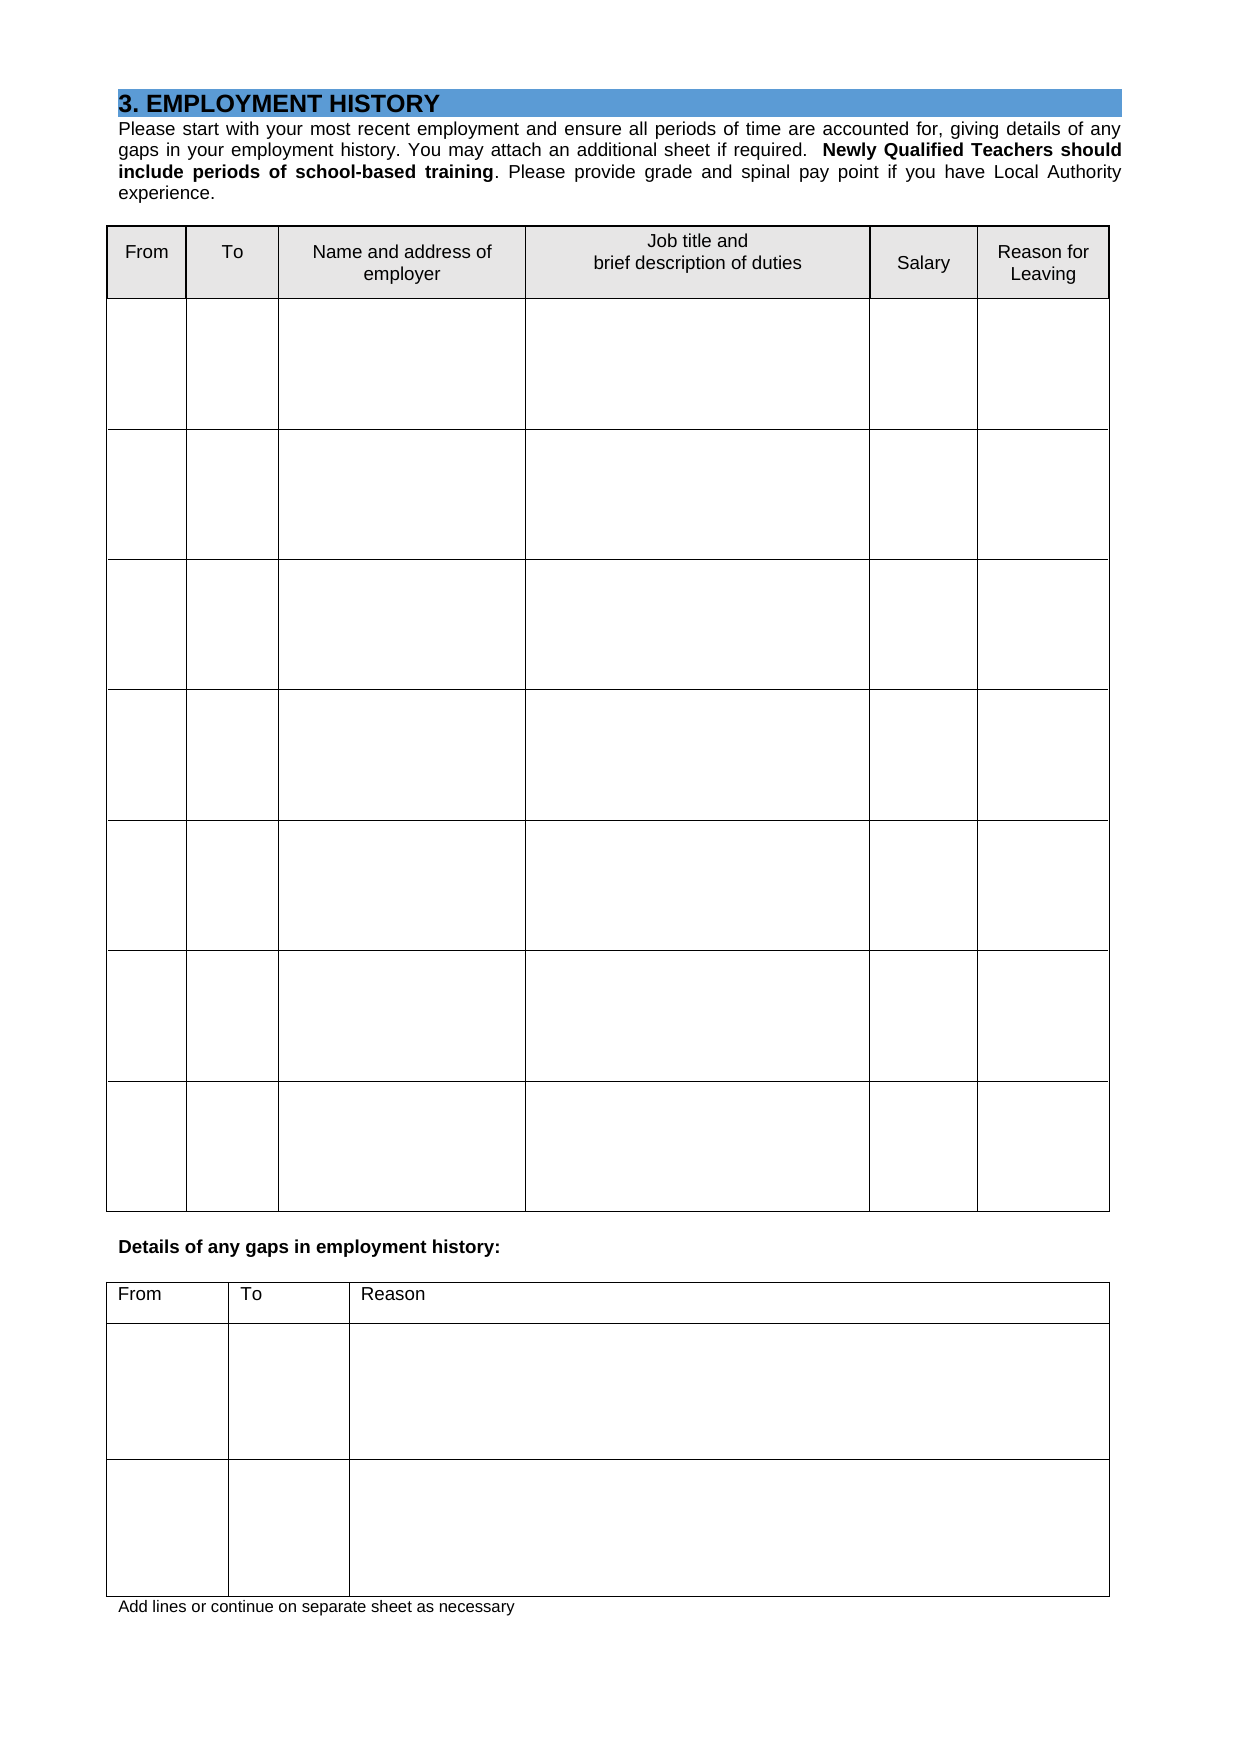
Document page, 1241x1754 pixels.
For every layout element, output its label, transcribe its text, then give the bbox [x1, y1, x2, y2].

table_cell [279, 430, 525, 559]
table_header Salary [871, 227, 977, 298]
table_cell [187, 560, 278, 689]
table_header Name and address of employer [279, 227, 525, 298]
table_cell [229, 1460, 349, 1596]
table_cell [978, 559, 1109, 689]
table_cell [350, 1324, 1109, 1459]
table_header To [187, 227, 278, 298]
table_cell [978, 689, 1109, 820]
text Details of any gaps in employment history: [118, 1236, 1122, 1258]
table_cell [107, 559, 186, 689]
table_cell [279, 1082, 525, 1211]
table_cell [107, 1460, 228, 1596]
table_cell [107, 1324, 228, 1459]
table_cell [279, 821, 525, 950]
table_header From [107, 1283, 228, 1323]
text 3. EMPLOYMENT HISTORY [118, 89, 1122, 117]
table_header To [229, 1283, 349, 1323]
table_cell [870, 1082, 977, 1211]
table_cell [107, 1081, 186, 1211]
table_cell [870, 951, 977, 1081]
table_header Reason for Leaving [978, 227, 1108, 298]
table_cell [107, 299, 186, 428]
table_cell [526, 430, 869, 559]
text Please start with your most recent employment and ensure all periods of time are accounted for, giving details of any gaps in your employment history. You may attach an additional sheet if required. Newly Qualified Teachers should include periods of school-based training. Please provide grade and spinal pay point if you have Local Authority experience. [118, 117, 1122, 204]
table_cell [526, 690, 869, 820]
table_cell [107, 820, 186, 950]
table_cell [107, 689, 186, 820]
table_cell [279, 690, 525, 820]
table_cell [870, 299, 977, 428]
table_cell [526, 299, 869, 428]
table_header Job title and brief description of duties [526, 227, 869, 298]
text Add lines or continue on separate sheet as necessary [118, 1597, 1122, 1616]
table_cell [279, 299, 525, 428]
table_cell [978, 820, 1109, 950]
table_cell [279, 951, 525, 1081]
table_cell [187, 821, 278, 950]
table_cell [350, 1460, 1109, 1596]
table_cell [978, 1081, 1109, 1211]
table_cell [187, 690, 278, 820]
table_cell [187, 951, 278, 1081]
table_cell [870, 430, 977, 559]
table_cell [978, 429, 1109, 559]
table_cell [187, 299, 278, 428]
table_cell [107, 429, 186, 559]
table_cell [870, 821, 977, 950]
table_cell [978, 299, 1109, 428]
table_cell [526, 951, 869, 1081]
table_cell [870, 560, 977, 689]
table_cell [526, 821, 869, 950]
table_cell [229, 1324, 349, 1459]
table_cell [107, 950, 186, 1081]
table_cell [187, 1082, 278, 1211]
table_header Reason [350, 1283, 1109, 1323]
table_cell [279, 560, 525, 689]
table_cell [526, 1082, 869, 1211]
table_cell [978, 950, 1109, 1081]
table_cell [526, 560, 869, 689]
table_header From [108, 227, 185, 298]
table_cell [870, 690, 977, 820]
table_cell [187, 430, 278, 559]
